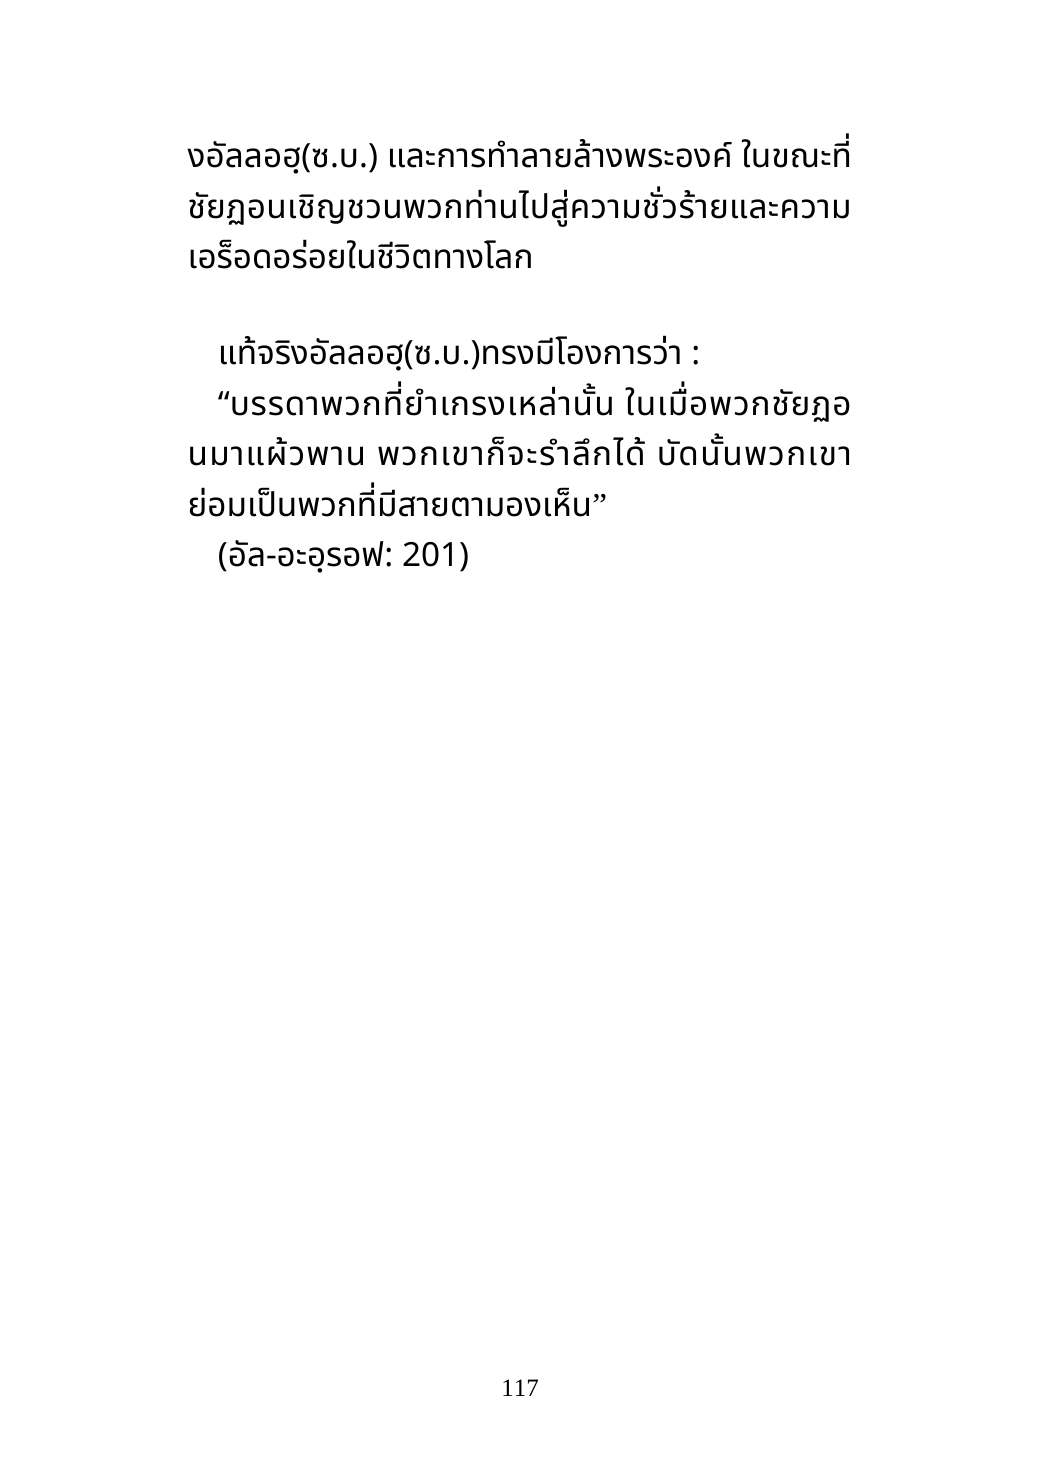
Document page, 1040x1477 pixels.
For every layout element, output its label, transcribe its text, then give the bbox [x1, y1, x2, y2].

text แท้จริงอัลลอฮฺ(ซ.บ.)ทรงมีโองการว่า : [187, 329, 852, 379]
text (อัล-อะอฺรอฟ: 201) [187, 531, 852, 582]
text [187, 132, 852, 283]
text “บรรดาพวกที่ยำเกรงเหล่านั้น ในเมื่อพวกชัยฏอนมาแผ้วพาน พวกเขาก็จะรำลึกได้ บัดนั้นพวกเขาย่อมเป็นพวกที่มีสายตามองเห็น” [187, 379, 852, 531]
